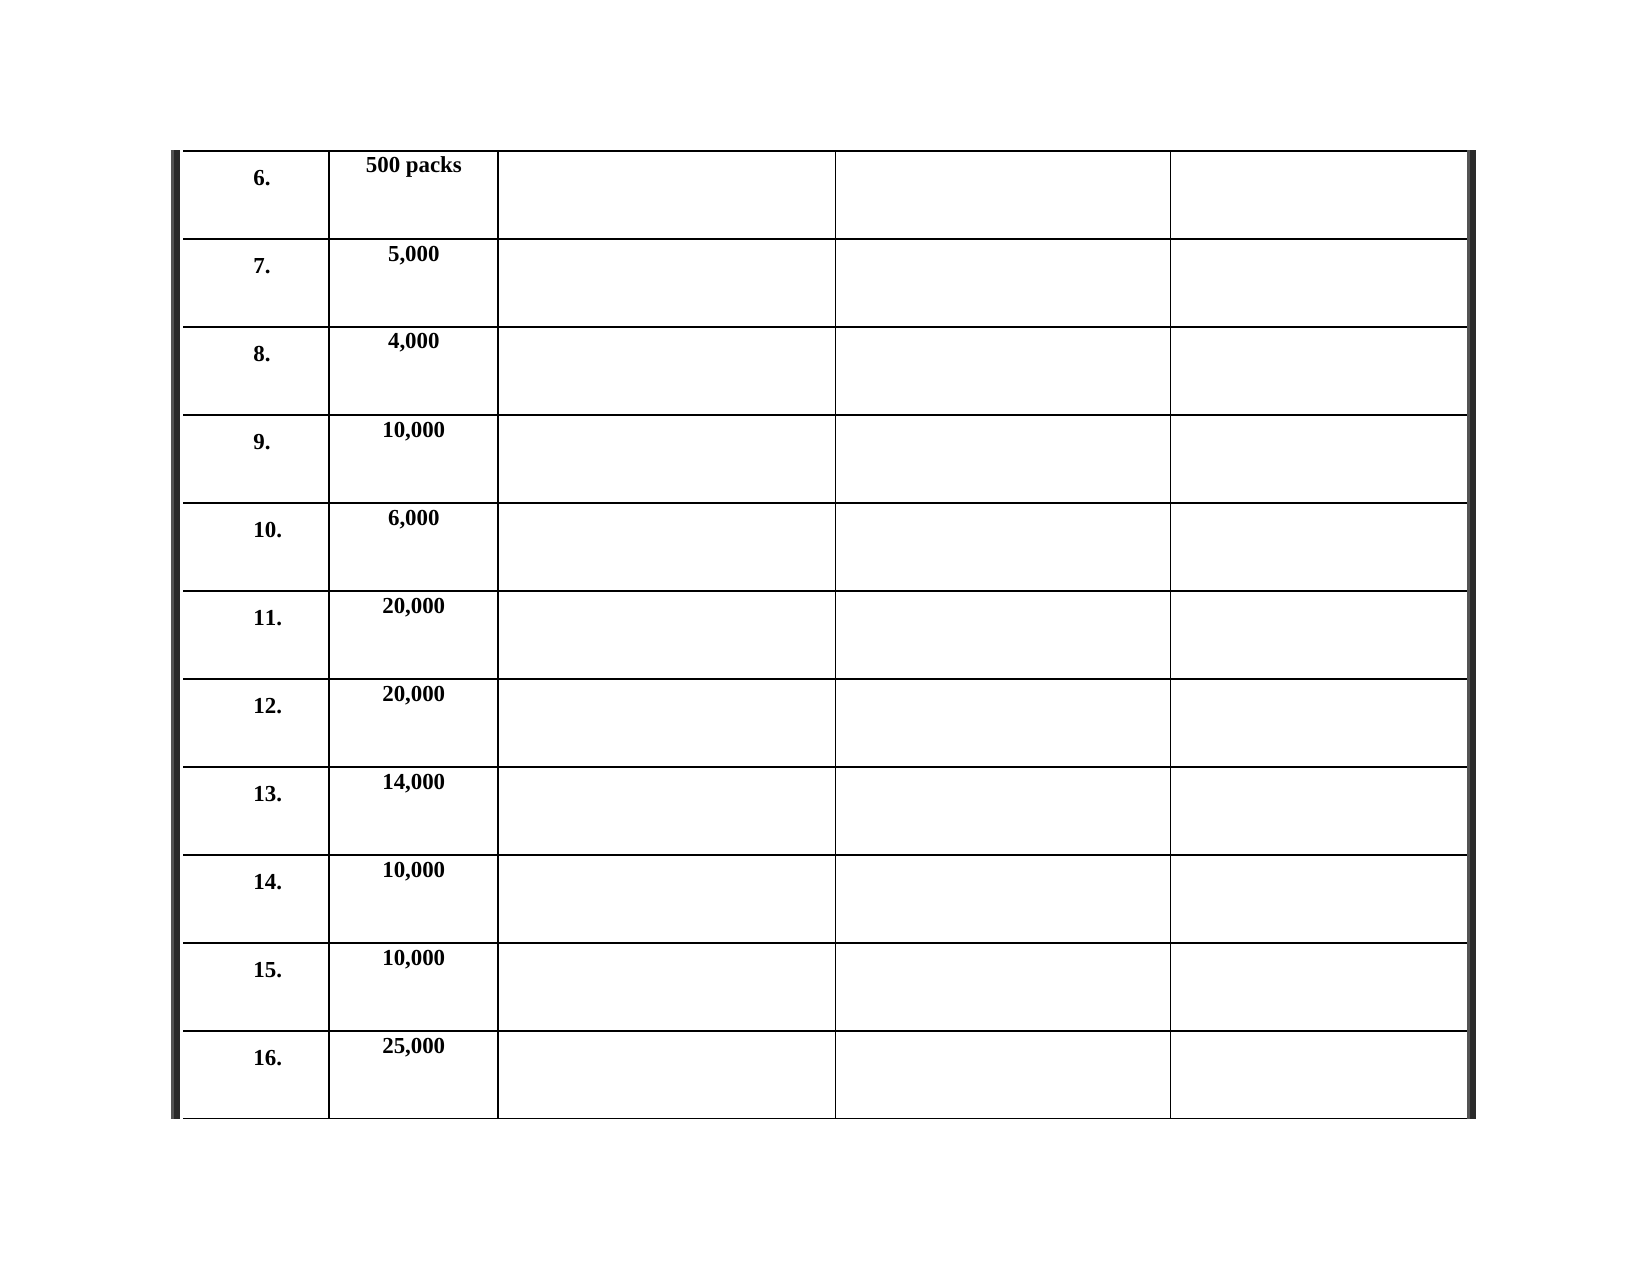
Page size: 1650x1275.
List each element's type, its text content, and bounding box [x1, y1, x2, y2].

table_cell [1171, 944, 1467, 1030]
table_cell [499, 328, 835, 414]
table_cell [836, 856, 1170, 942]
table_cell [836, 1032, 1170, 1118]
table_cell [499, 680, 835, 766]
table_cell 10,000 [330, 856, 497, 942]
table_cell [499, 504, 835, 590]
table_cell 10,000 [330, 944, 497, 1030]
table_cell 4,000 [330, 328, 497, 414]
table_cell [499, 768, 835, 854]
table_cell [1171, 680, 1467, 766]
table_cell [183, 1032, 328, 1118]
table_cell [499, 856, 835, 942]
table_cell [499, 592, 835, 678]
table_cell [1171, 856, 1467, 942]
table_cell [836, 680, 1170, 766]
table_cell [499, 1032, 835, 1118]
table_cell [836, 768, 1170, 854]
table_cell [183, 768, 328, 854]
table_cell [1171, 416, 1467, 502]
table_cell [499, 152, 835, 238]
table_cell [183, 240, 328, 326]
table_cell [836, 592, 1170, 678]
table_cell [183, 328, 328, 414]
table_cell [183, 856, 328, 942]
table_cell [1171, 152, 1467, 238]
table_cell [836, 328, 1170, 414]
table_cell [183, 152, 328, 238]
table_cell [836, 504, 1170, 590]
table_cell [499, 240, 835, 326]
table_cell [836, 152, 1170, 238]
table_cell [1171, 592, 1467, 678]
table_cell [1171, 504, 1467, 590]
table_cell 500 packs [330, 152, 497, 238]
table_cell [1171, 1032, 1467, 1118]
table_cell [499, 416, 835, 502]
table_cell [183, 416, 328, 502]
table_cell 5,000 [330, 240, 497, 326]
table_cell 20,000 [330, 592, 497, 678]
table_cell [183, 680, 328, 766]
table_cell [499, 944, 835, 1030]
table_cell [836, 240, 1170, 326]
table_cell [1171, 768, 1467, 854]
table_cell [1171, 328, 1467, 414]
table_cell [183, 592, 328, 678]
table_cell [1171, 240, 1467, 326]
table_cell 25,000 [330, 1032, 497, 1118]
table_cell [183, 944, 328, 1030]
table_cell 14,000 [330, 768, 497, 854]
table_cell [183, 504, 328, 590]
table_cell [836, 416, 1170, 502]
table_cell 6,000 [330, 504, 497, 590]
table_cell 10,000 [330, 416, 497, 502]
table_cell [836, 944, 1170, 1030]
table_cell 20,000 [330, 680, 497, 766]
